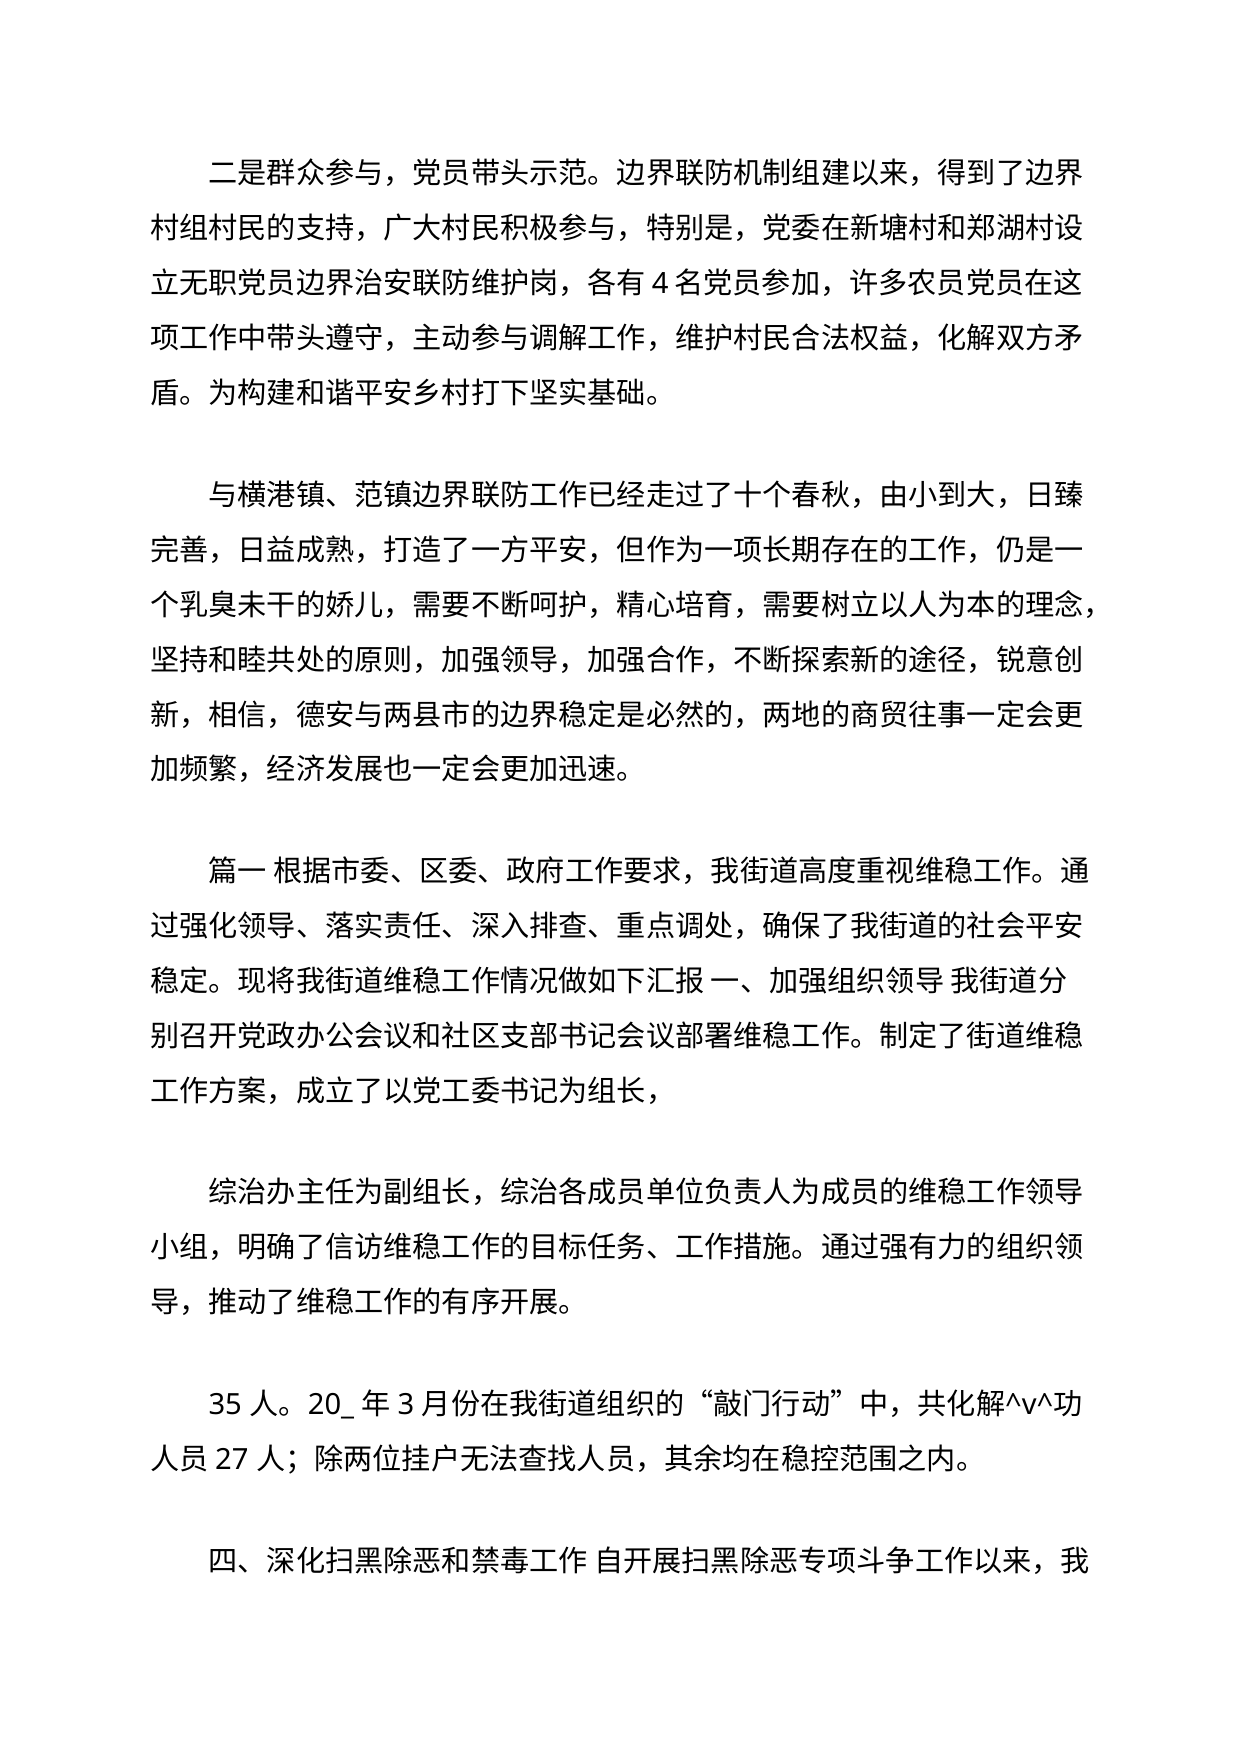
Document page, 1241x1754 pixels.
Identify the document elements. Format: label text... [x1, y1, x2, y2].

text 篇一 根据市委、区委、政府工作要求，我街道高度重视维稳工作。通过强化领导、落实责任、深入排查、重点调处，确保了我街道的社会平安稳定。现将我街道维稳工作情况做如下汇报 一、加强组织领导 我街道分别召开党政办公会议和社区支部书记会议部署维稳工作。制定了街道维稳工作方案，成立了以党工委书记为组长， [150, 848, 1090, 1109]
text 综治办主任为副组长，综治各成员单位负责人为成员的维稳工作领导小组，明确了信访维稳工作的目标任务、工作措施。通过强有力的组织领导，推动了维稳工作的有序开展。 [150, 1169, 1090, 1321]
text 35 人。20_ 年 3 月份在我街道组织的“敲门行动”中，共化解^v^功人员 27 人；除两位挂户无法查找人员，其余均在稳控范围之内。 [150, 1381, 1090, 1478]
text 二是群众参与，党员带头示范。边界联防机制组建以来，得到了边界村组村民的支持，广大村民积极参与，特别是，党委在新塘村和郑湖村设立无职党员边界治安联防维护岗，各有4名党员参加，许多农员党员在这项工作中带头遵守，主动参与调解工作，维护村民合法权益，化解双方矛盾。为构建和谐平安乡村打下坚实基础。 [150, 150, 1090, 412]
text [150, 1538, 1090, 1580]
text 与横港镇、范镇边界联防工作已经走过了十个春秋，由小到大，日臻完善，日益成熟，打造了一方平安，但作为一项长期存在的工作，仍是一个乳臭未干的娇儿，需要不断呵护，精心培育，需要树立以人为本的理念，坚持和睦共处的原则，加强领导，加强合作，不断探索新的途径，锐意创新，相信，德安与两县市的边界稳定是必然的，两地的商贸往事一定会更加频繁，经济发展也一定会更加迅速。 [150, 471, 1090, 788]
